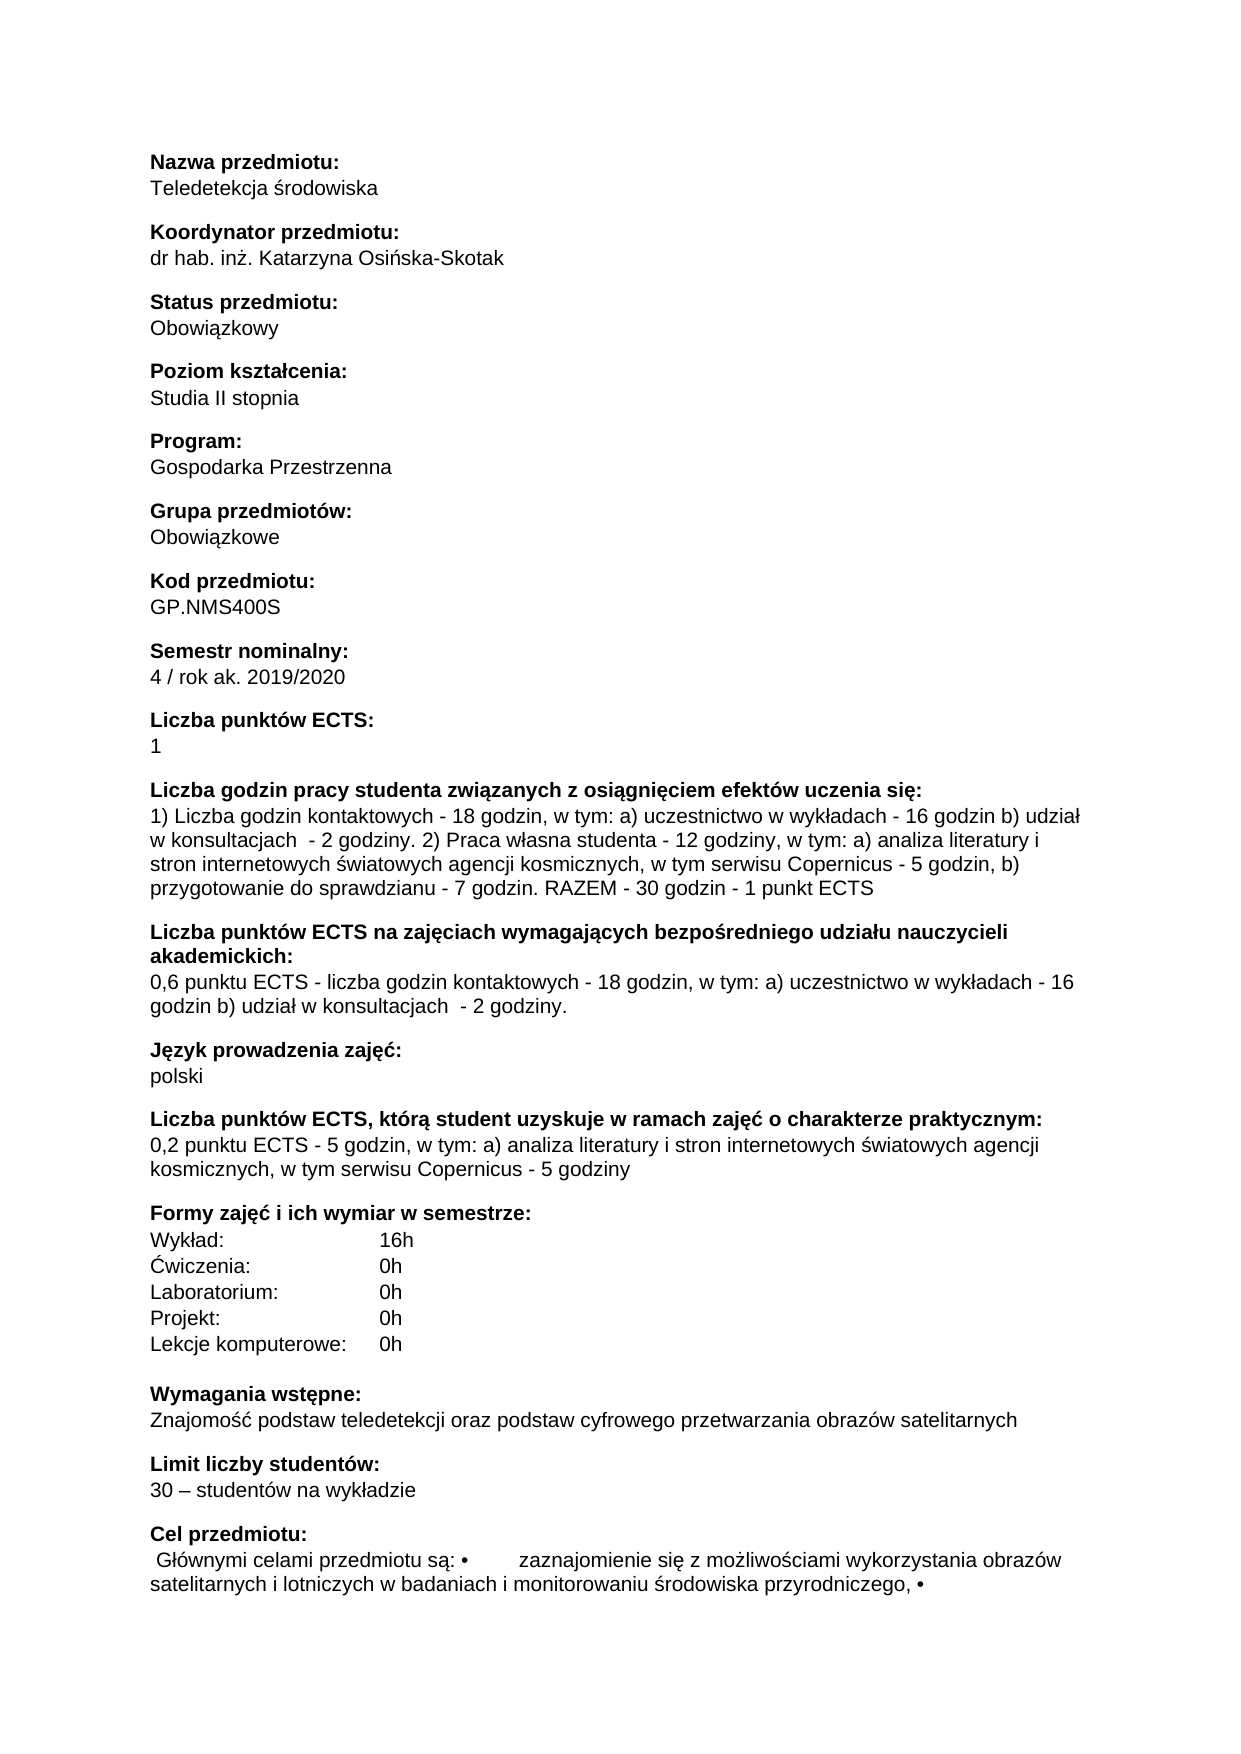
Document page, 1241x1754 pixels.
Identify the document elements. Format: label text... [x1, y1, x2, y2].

table_header Wykład: [140, 1228, 367, 1252]
text Liczba punktów ECTS na zajęciach wymagających bezpośredniego udziału nauczycieli akademickich: [150, 920, 1090, 968]
text Koordynator przedmiotu: [150, 220, 1090, 244]
table_cell Lekcje komputerowe: [140, 1332, 367, 1356]
text Studia II stopnia [150, 385, 1090, 409]
text 1) Liczba godzin kontaktowych - 18 godzin, w tym: a) uczestnictwo w wykładach - 16 godzin b) udział w konsultacjach - 2 godziny. 2) Praca własna studenta - 12 godziny, w tym: a) analiza literatury i stron internetowych światowych agencji kosmicznych, w tym serwisu Copernicus - 5 godzin, b) przygotowanie do sprawdzianu - 7 godzin. RAZEM - 30 godzin - 1 punkt ECTS [150, 804, 1090, 900]
text Cel przedmiotu: [150, 1521, 1090, 1545]
text Język prowadzenia zajęć: [150, 1037, 1090, 1061]
table_cell Ćwiczenia: [140, 1254, 367, 1278]
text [150, 1547, 1090, 1595]
text 30 – studentów na wykładzie [150, 1478, 1090, 1502]
table_cell 0h [369, 1330, 597, 1356]
text Kod przedmiotu: [150, 569, 1090, 593]
text Limit liczby studentów: [150, 1452, 1090, 1476]
table_cell 0h [369, 1278, 597, 1304]
text Liczba punktów ECTS, którą student uzyskuje w ramach zajęć o charakterze praktycznym: [150, 1107, 1090, 1131]
text Obowiązkowy [150, 316, 1090, 339]
table_cell Laboratorium: [140, 1280, 367, 1304]
text Program: [150, 429, 1090, 453]
text Liczba godzin pracy studenta związanych z osiągnięciem efektów uczenia się: [150, 778, 1090, 802]
text Grupa przedmiotów: [150, 499, 1090, 523]
table_cell Projekt: [140, 1306, 367, 1330]
table_header 16h [369, 1228, 597, 1252]
text Wymagania wstępne: [150, 1382, 1090, 1406]
text Formy zajęć i ich wymiar w semestrze: [150, 1201, 1090, 1225]
text Gospodarka Przestrzenna [150, 455, 1090, 479]
text 0,6 punktu ECTS - liczba godzin kontaktowych - 18 godzin, w tym: a) uczestnictwo w wykładach - 16 godzin b) udział w konsultacjach - 2 godziny. [150, 970, 1090, 1018]
text Znajomość podstaw teledetekcji oraz podstaw cyfrowego przetwarzania obrazów satelitarnych [150, 1408, 1090, 1432]
table_cell 0h [369, 1252, 597, 1278]
text GP.NMS400S [150, 595, 1090, 619]
text Status przedmiotu: [150, 289, 1090, 313]
text Teledetekcja środowiska [150, 176, 1090, 200]
text Liczba punktów ECTS: [150, 708, 1090, 732]
text Poziom kształcenia: [150, 359, 1090, 383]
text Semestr nominalny: [150, 638, 1090, 662]
table_cell 0h [369, 1304, 597, 1330]
text Obowiązkowe [150, 525, 1090, 549]
text 4 / rok ak. 2019/2020 [150, 664, 1090, 688]
text Nazwa przedmiotu: [150, 150, 1090, 174]
text dr hab. inż. Katarzyna Osińska-Skotak [150, 246, 1090, 270]
text 0,2 punktu ECTS - 5 godzin, w tym: a) analiza literatury i stron internetowych światowych agencji kosmicznych, w tym serwisu Copernicus - 5 godziny [150, 1133, 1090, 1181]
text 1 [150, 734, 1090, 758]
text polski [150, 1063, 1090, 1087]
